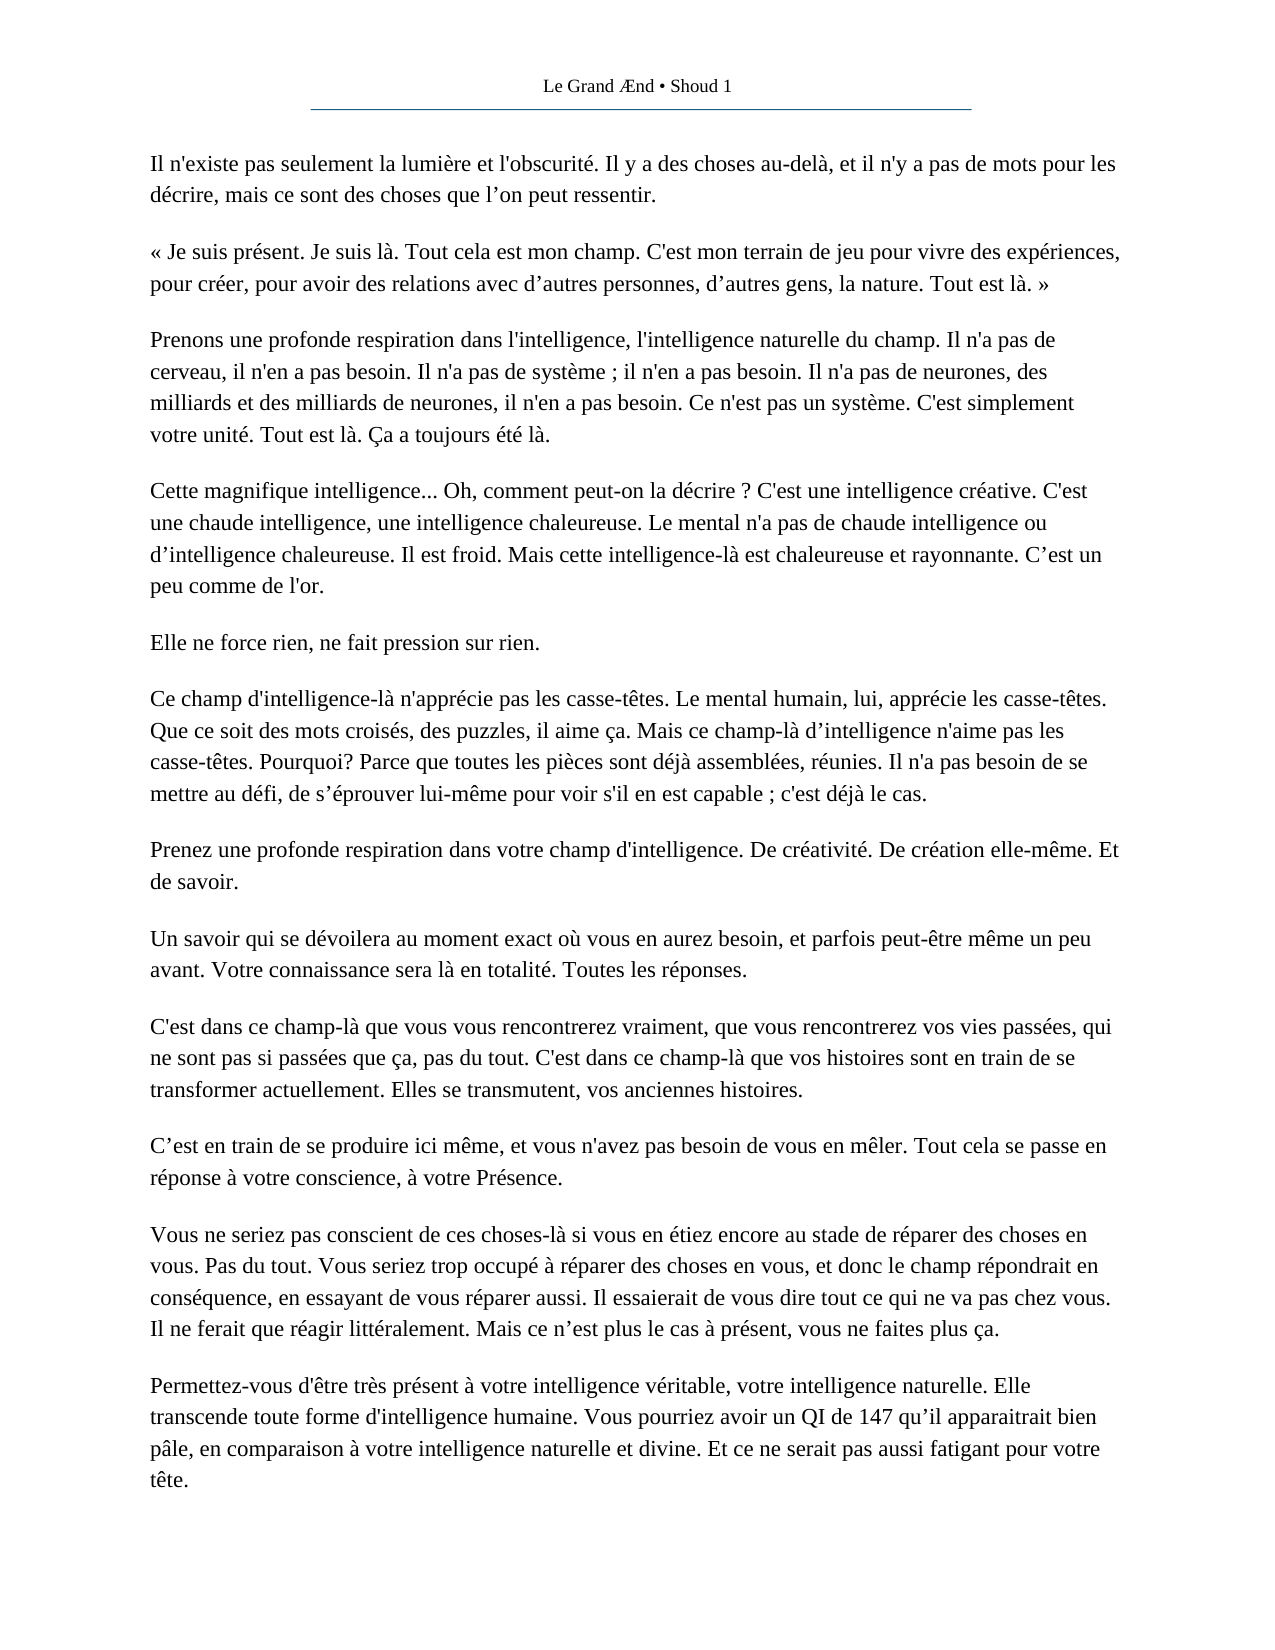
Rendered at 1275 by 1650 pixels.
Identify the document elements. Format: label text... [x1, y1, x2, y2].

text « Je suis présent. Je suis là. Tout cela est mon champ. C'est mon terrain de jeu pour vivre des expériences, pour créer, pour avoir des relations avec d’autres personnes, d’autres gens, la nature. Tout est là. » [150, 238, 1125, 296]
text Il n'existe pas seulement la lumière et l'obscurité. Il y a des choses au-delà, et il n'y a pas de mots pour les décrire, mais ce sont des choses que l’on peut ressentir. [150, 150, 1125, 208]
text Cette magnifique intelligence... Oh, comment peut-on la décrire ? C'est une intelligence créative. C'est une chaude intelligence, une intelligence chaleureuse. Le mental n'a pas de chaude intelligence ou d’intelligence chaleureuse. Il est froid. Mais cette intelligence-là est chaleureuse et rayonnante. C’est un peu comme de l'or. [150, 477, 1125, 598]
text Prenons une profonde respiration dans l'intelligence, l'intelligence naturelle du champ. Il n'a pas de cerveau, il n'en a pas besoin. Il n'a pas de système ; il n'en a pas besoin. Il n'a pas de neurones, des milliards et des milliards de neurones, il n'en a pas besoin. Ce n'est pas un système. C'est simplement votre unité. Tout est là. Ça a toujours été là. [150, 326, 1125, 447]
text Permettez-vous d'être très présent à votre intelligence véritable, votre intelligence naturelle. Elle transcende toute forme d'intelligence humaine. Vous pourriez avoir un QI de 147 qu’il apparaitrait bien pâle, en comparaison à votre intelligence naturelle et divine. Et ce ne serait pas aussi fatigant pour votre tête. [150, 1372, 1125, 1493]
text Un savoir qui se dévoilera au moment exact où vous en aurez besoin, et parfois peut-être même un peu avant. Votre connaissance sera là en totalité. Toutes les réponses. [150, 925, 1125, 983]
text Elle ne force rien, ne fait pression sur rien. [150, 629, 1125, 655]
text C’est en train de se produire ici même, et vous n'avez pas besoin de vous en mêler. Tout cela se passe en réponse à votre conscience, à votre Présence. [150, 1132, 1125, 1190]
text Prenez une profonde respiration dans votre champ d'intelligence. De créativité. De création elle-même. Et de savoir. [150, 837, 1125, 894]
text Vous ne seriez pas conscient de ces choses-là si vous en étiez encore au stade de réparer des choses en vous. Pas du tout. Vous seriez trop occupé à réparer des choses en vous, et donc le champ répondrait en conséquence, en essayant de vous réparer aussi. Il essaierait de vous dire tout ce qui ne va pas chez vous. Il ne ferait que réagir littéralement. Mais ce n’est plus le cas à présent, vous ne faites plus ça. [150, 1221, 1125, 1342]
text Ce champ d'intelligence-là n'apprécie pas les casse-têtes. Le mental humain, lui, apprécie les casse-têtes. Que ce soit des mots croisés, des puzzles, il aime ça. Mais ce champ-là d’intelligence n'aime pas les casse-têtes. Pourquoi? Parce que toutes les pièces sont déjà assemblées, réunies. Il n'a pas besoin de se mettre au défi, de s’éprouver lui-même pour voir s'il en est capable ; c'est déjà le cas. [150, 685, 1125, 806]
text C'est dans ce champ-là que vous vous rencontrerez vraiment, que vous rencontrerez vos vies passées, qui ne sont pas si passées que ça, pas du tout. C'est dans ce champ-là que vos histoires sont en train de se transformer actuellement. Elles se transmutent, vos anciennes histoires. [150, 1013, 1125, 1102]
